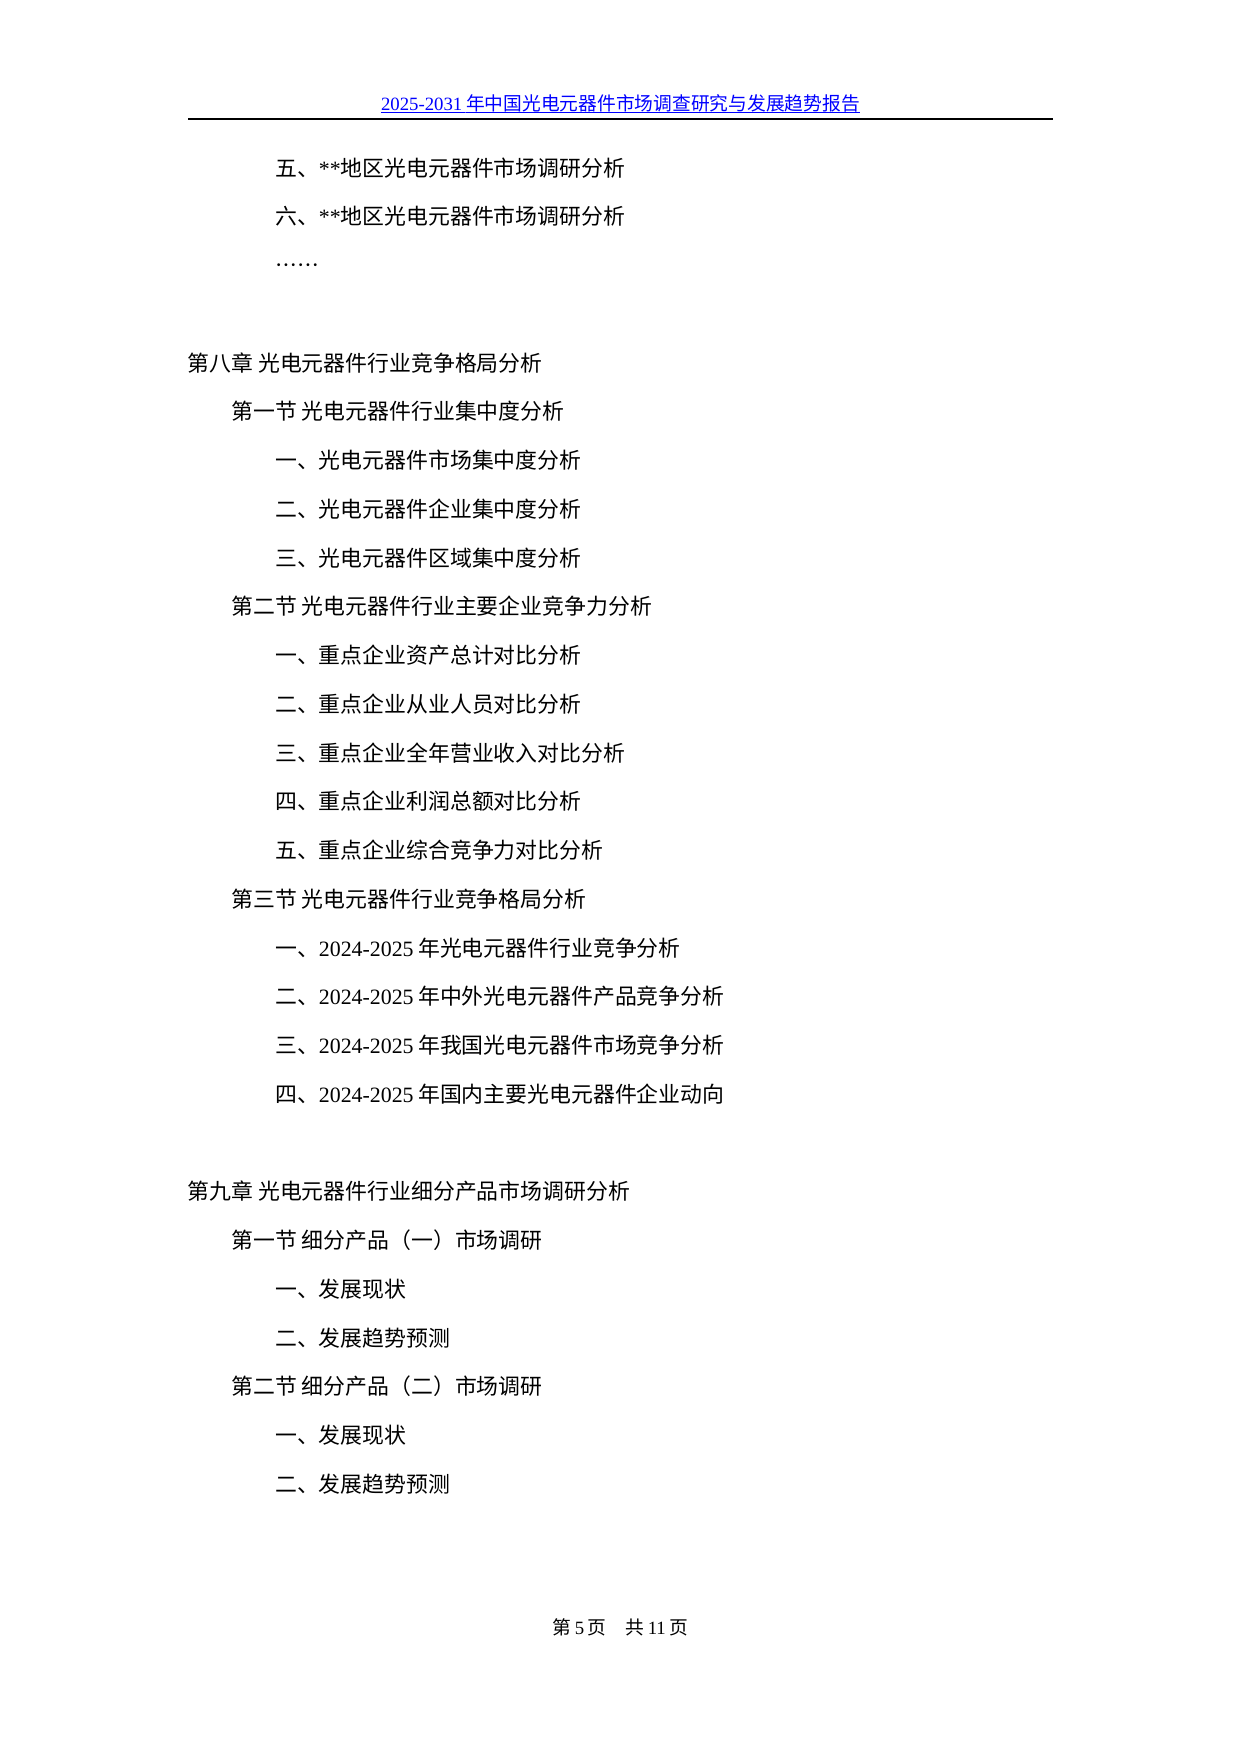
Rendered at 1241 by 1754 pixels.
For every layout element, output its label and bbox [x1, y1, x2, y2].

text [187, 150, 1053, 1499]
